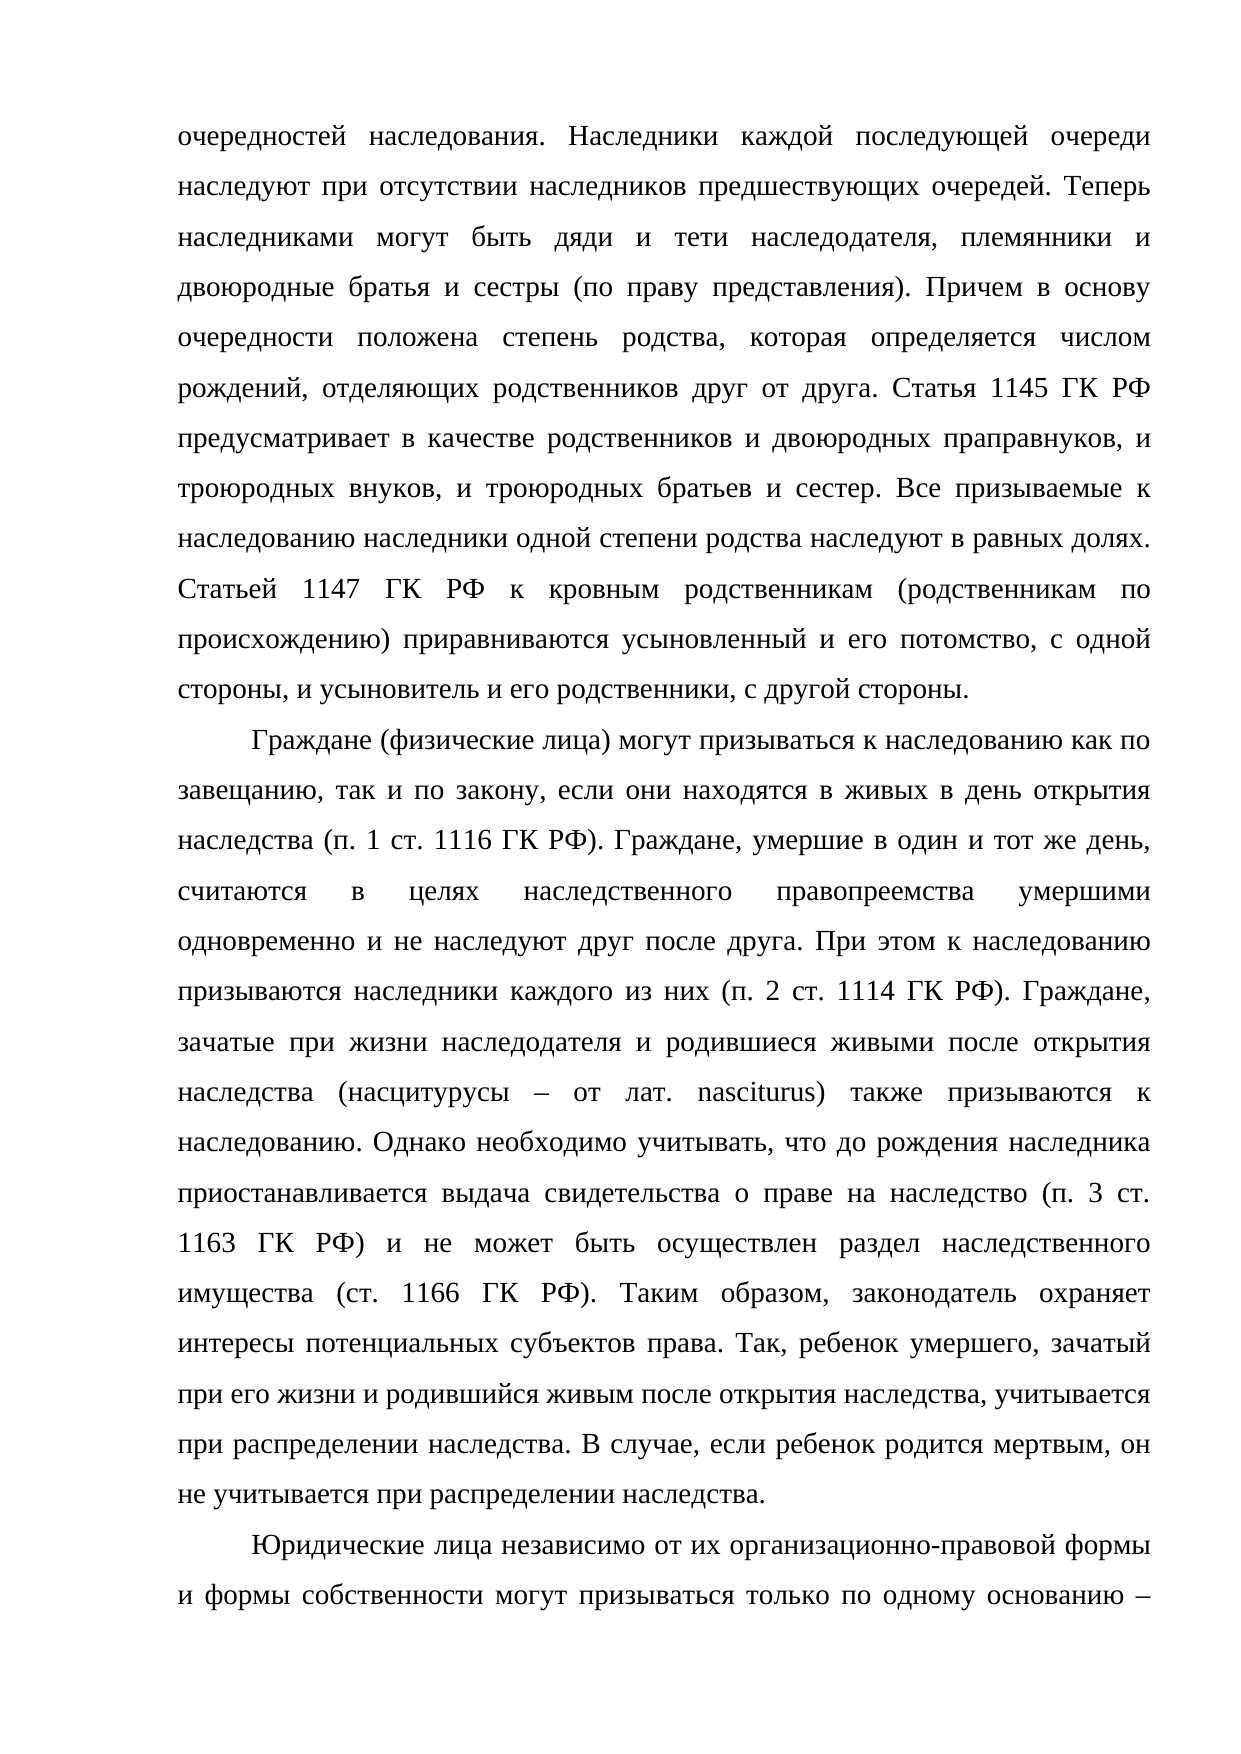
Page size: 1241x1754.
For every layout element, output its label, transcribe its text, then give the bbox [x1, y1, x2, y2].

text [177, 118, 1152, 705]
text Граждане (физические лица) могут призываться к наследованию как по завещанию, так и по закону, если они находятся в живых в день открытия наследства (п. 1 ст. 1116 ГК РФ). Граждане, умершие в один и тот же день, считаются в целях наследственного правопреемства умершими одновременно и не наследуют друг после друга. При этом к наследованию призываются наследники каждого из них (п. 2 ст. 1114 ГК РФ). Граждане, зачатые при жизни наследодателя и родившиеся живыми после открытия наследства (насцитурусы – от лат. nasciturus) также призываются к наследованию. Однако необходимо учитывать, что до рождения наследника приостанавливается выдача свидетельства о праве на наследство (п. 3 ст. 1163 ГК РФ) и не может быть осуществлен раздел наследственного имущества (ст. 1166 ГК РФ). Таким образом, законодатель охраняет интересы потенциальных субъектов права. Так, ребенок умершего, зачатый при его жизни и родившийся живым после открытия наследства, учитывается при распределении наследства. В случае, если ребенок родится мертвым, он не учитывается при распределении наследства. [177, 722, 1152, 1510]
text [177, 1527, 1152, 1611]
